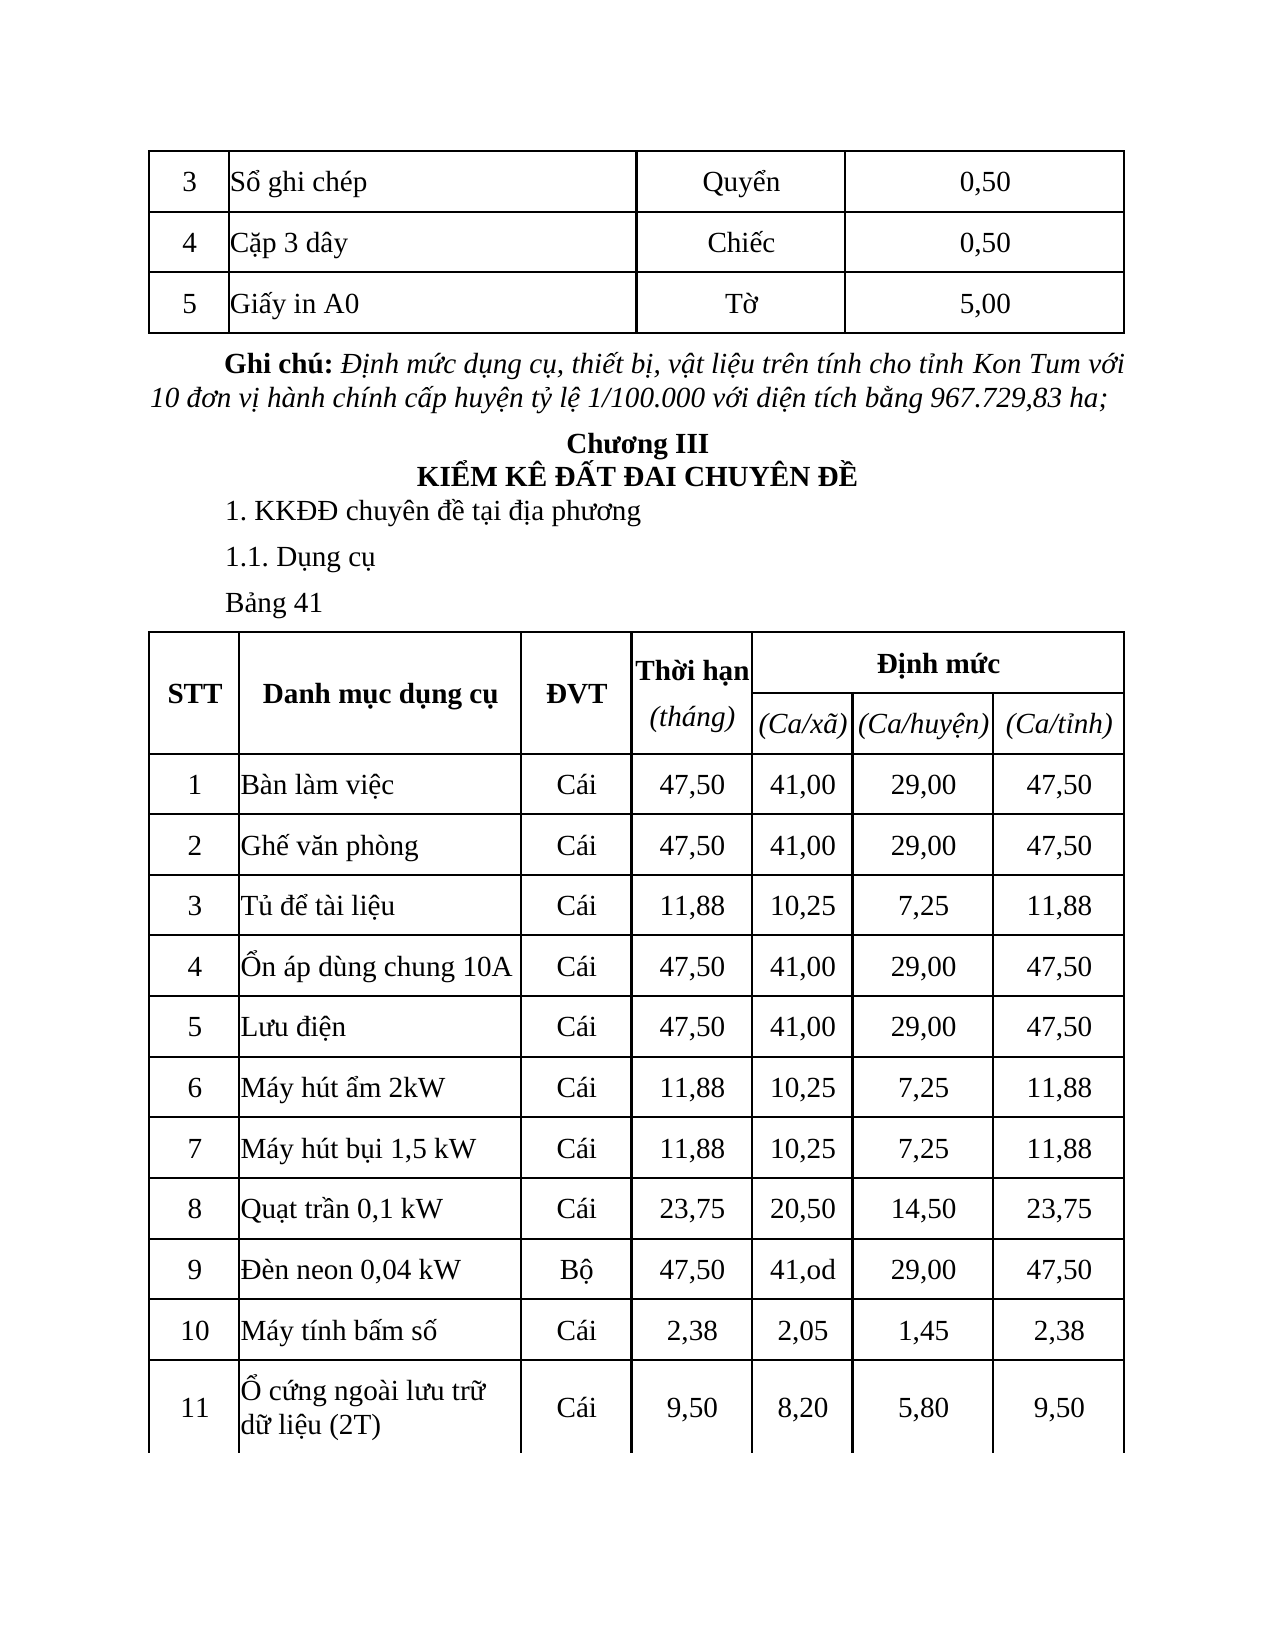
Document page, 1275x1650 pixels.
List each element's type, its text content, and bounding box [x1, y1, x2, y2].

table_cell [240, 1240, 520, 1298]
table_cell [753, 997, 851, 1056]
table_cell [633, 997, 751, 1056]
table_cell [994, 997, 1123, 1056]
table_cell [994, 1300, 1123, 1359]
text Ghi chú: Định mức dụng cụ, thiết bị, vật liệu trên tính cho tỉnh Kon Tum với 10 đơn vị hành chính cấp huyện tỷ lệ 1/100.000 với diện tích bằng 967.729,83 ha; [150, 346, 1125, 413]
text 1. KKĐĐ chuyên đề tại địa phương [150, 493, 1125, 527]
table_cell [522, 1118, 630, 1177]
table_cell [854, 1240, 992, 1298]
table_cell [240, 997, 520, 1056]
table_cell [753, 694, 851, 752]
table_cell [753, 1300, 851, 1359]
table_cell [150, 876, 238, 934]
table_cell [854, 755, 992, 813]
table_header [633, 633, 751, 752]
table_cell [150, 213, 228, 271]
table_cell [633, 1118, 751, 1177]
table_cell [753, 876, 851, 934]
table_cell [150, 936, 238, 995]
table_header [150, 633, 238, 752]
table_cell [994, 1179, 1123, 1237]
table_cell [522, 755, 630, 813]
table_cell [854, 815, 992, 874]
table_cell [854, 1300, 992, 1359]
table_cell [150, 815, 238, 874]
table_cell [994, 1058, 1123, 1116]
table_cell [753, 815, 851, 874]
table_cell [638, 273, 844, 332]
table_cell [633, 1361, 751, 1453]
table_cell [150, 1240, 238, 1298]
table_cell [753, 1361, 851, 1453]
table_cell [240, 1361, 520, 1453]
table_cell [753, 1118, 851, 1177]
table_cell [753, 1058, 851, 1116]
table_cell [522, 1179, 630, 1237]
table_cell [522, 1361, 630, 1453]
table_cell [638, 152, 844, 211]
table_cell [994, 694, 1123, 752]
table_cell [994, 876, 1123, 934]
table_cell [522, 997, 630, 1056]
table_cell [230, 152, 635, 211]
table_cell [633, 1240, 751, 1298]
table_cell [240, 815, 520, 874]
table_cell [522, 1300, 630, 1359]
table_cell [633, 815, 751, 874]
text KIỂM KÊ ĐẤT ĐAI CHUYÊN ĐỀ [150, 459, 1125, 493]
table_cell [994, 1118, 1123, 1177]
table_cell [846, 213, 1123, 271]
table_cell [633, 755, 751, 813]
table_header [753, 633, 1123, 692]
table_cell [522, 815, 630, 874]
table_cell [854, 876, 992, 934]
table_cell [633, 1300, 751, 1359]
text Bảng 41 [150, 585, 1125, 619]
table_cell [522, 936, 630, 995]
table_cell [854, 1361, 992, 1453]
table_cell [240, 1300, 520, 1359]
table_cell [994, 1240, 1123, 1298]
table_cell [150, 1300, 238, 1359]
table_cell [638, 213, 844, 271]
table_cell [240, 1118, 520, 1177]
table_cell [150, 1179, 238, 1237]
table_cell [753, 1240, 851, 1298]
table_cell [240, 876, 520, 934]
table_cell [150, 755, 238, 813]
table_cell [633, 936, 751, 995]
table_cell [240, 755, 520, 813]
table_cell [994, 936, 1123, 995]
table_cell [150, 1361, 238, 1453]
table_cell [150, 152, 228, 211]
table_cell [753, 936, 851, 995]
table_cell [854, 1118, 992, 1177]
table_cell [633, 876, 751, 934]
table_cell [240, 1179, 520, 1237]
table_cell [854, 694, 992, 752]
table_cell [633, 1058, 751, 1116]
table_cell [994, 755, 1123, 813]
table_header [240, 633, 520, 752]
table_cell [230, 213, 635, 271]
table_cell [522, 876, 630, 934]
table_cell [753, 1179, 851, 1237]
text 1.1. Dụng cụ [150, 539, 1125, 573]
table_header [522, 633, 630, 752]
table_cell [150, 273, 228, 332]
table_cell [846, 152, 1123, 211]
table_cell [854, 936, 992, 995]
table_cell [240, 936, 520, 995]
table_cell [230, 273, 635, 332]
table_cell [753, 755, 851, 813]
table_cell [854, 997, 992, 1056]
text Chương III [150, 426, 1125, 459]
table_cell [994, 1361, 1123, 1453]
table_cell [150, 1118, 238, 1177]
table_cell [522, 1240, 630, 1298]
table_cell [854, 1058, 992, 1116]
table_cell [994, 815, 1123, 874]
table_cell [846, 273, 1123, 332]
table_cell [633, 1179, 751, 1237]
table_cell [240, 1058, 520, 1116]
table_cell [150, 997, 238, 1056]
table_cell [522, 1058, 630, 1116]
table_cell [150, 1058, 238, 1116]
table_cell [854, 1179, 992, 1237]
